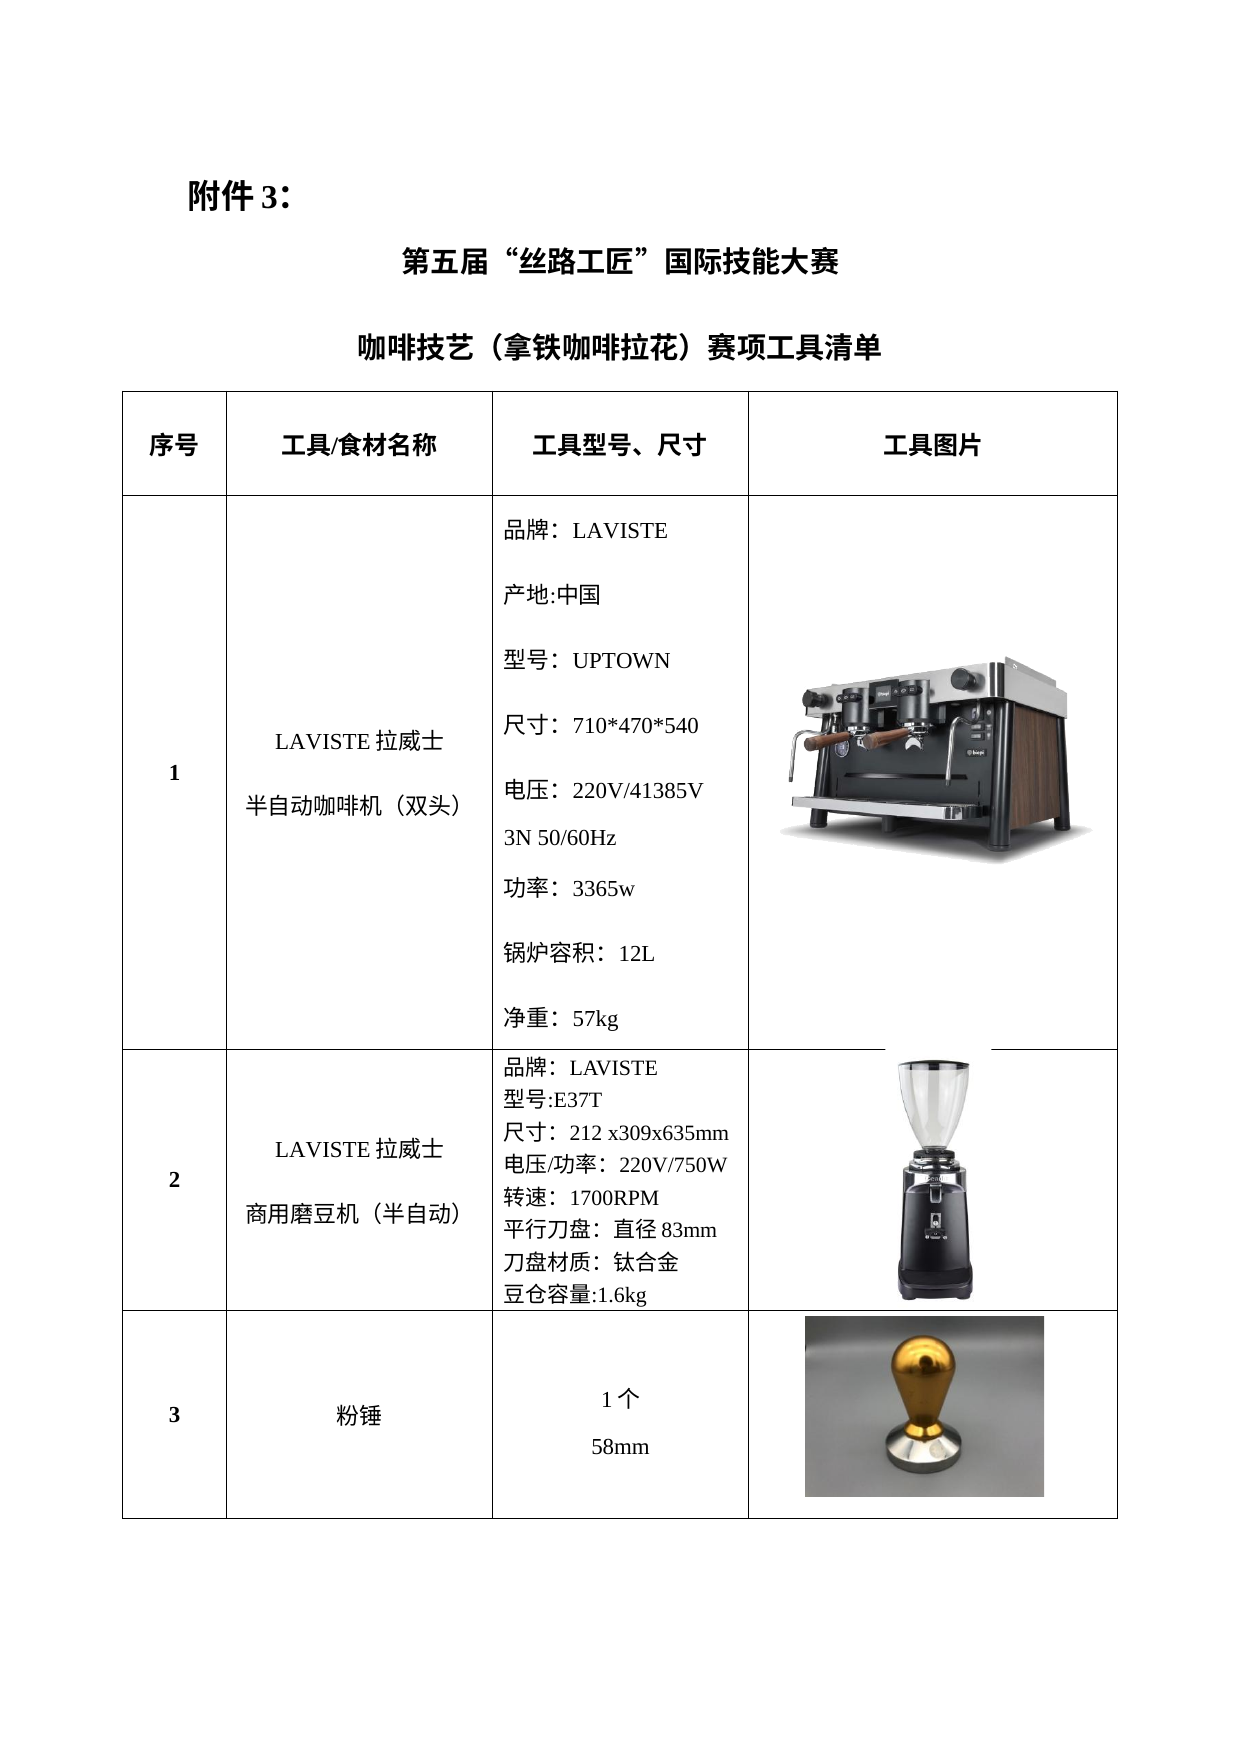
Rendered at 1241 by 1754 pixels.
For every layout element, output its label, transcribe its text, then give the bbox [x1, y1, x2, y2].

table_cell 品牌：LAVISTE 型号:E37T 尺寸：212 x309x635mm 电压/功率：220V/750W 转速：1700RPM 平行刀盘：直径83mm 刀盘材质：钛合金 豆仓容量:1.6kg [493, 1050, 748, 1309]
table_cell [749, 1050, 885, 1309]
table_cell 序号 [123, 392, 226, 495]
table_cell LAVISTE拉威士 商用磨豆机（半自动） [227, 1050, 492, 1309]
table_cell LAVISTE拉威士 半自动咖啡机（双头） [227, 496, 492, 1048]
table_cell [749, 496, 1117, 1048]
table_cell [992, 1050, 1117, 1309]
picture [805, 1316, 1045, 1497]
table_cell 粉锤 [227, 1311, 492, 1518]
table_cell 3 [123, 1311, 226, 1518]
table_cell 工具/食材名称 [227, 392, 492, 495]
text 附件3： [187, 162, 1053, 227]
table_cell 工具图片 [749, 392, 1117, 495]
table_cell 工具型号、尺寸 [493, 392, 748, 495]
picture [760, 642, 1106, 873]
picture [885, 1049, 992, 1310]
table_cell [749, 1311, 1117, 1518]
table_cell 品牌：LAVISTE 产地:中国 型号：UPTOWN 尺寸：710*470*540 电压：220V/41385V 3N 50/60Hz 功率：3365w 锅炉容积：12L 净重：57kg [493, 496, 748, 1048]
table_cell 2 [123, 1050, 226, 1309]
table_cell 1个 58mm [493, 1311, 748, 1518]
table_cell 1 [123, 496, 226, 1048]
table_header 第五届“丝路工匠”国际技能大赛 咖啡技艺（拿铁咖啡拉花）赛项工具清单 [123, 227, 1118, 391]
